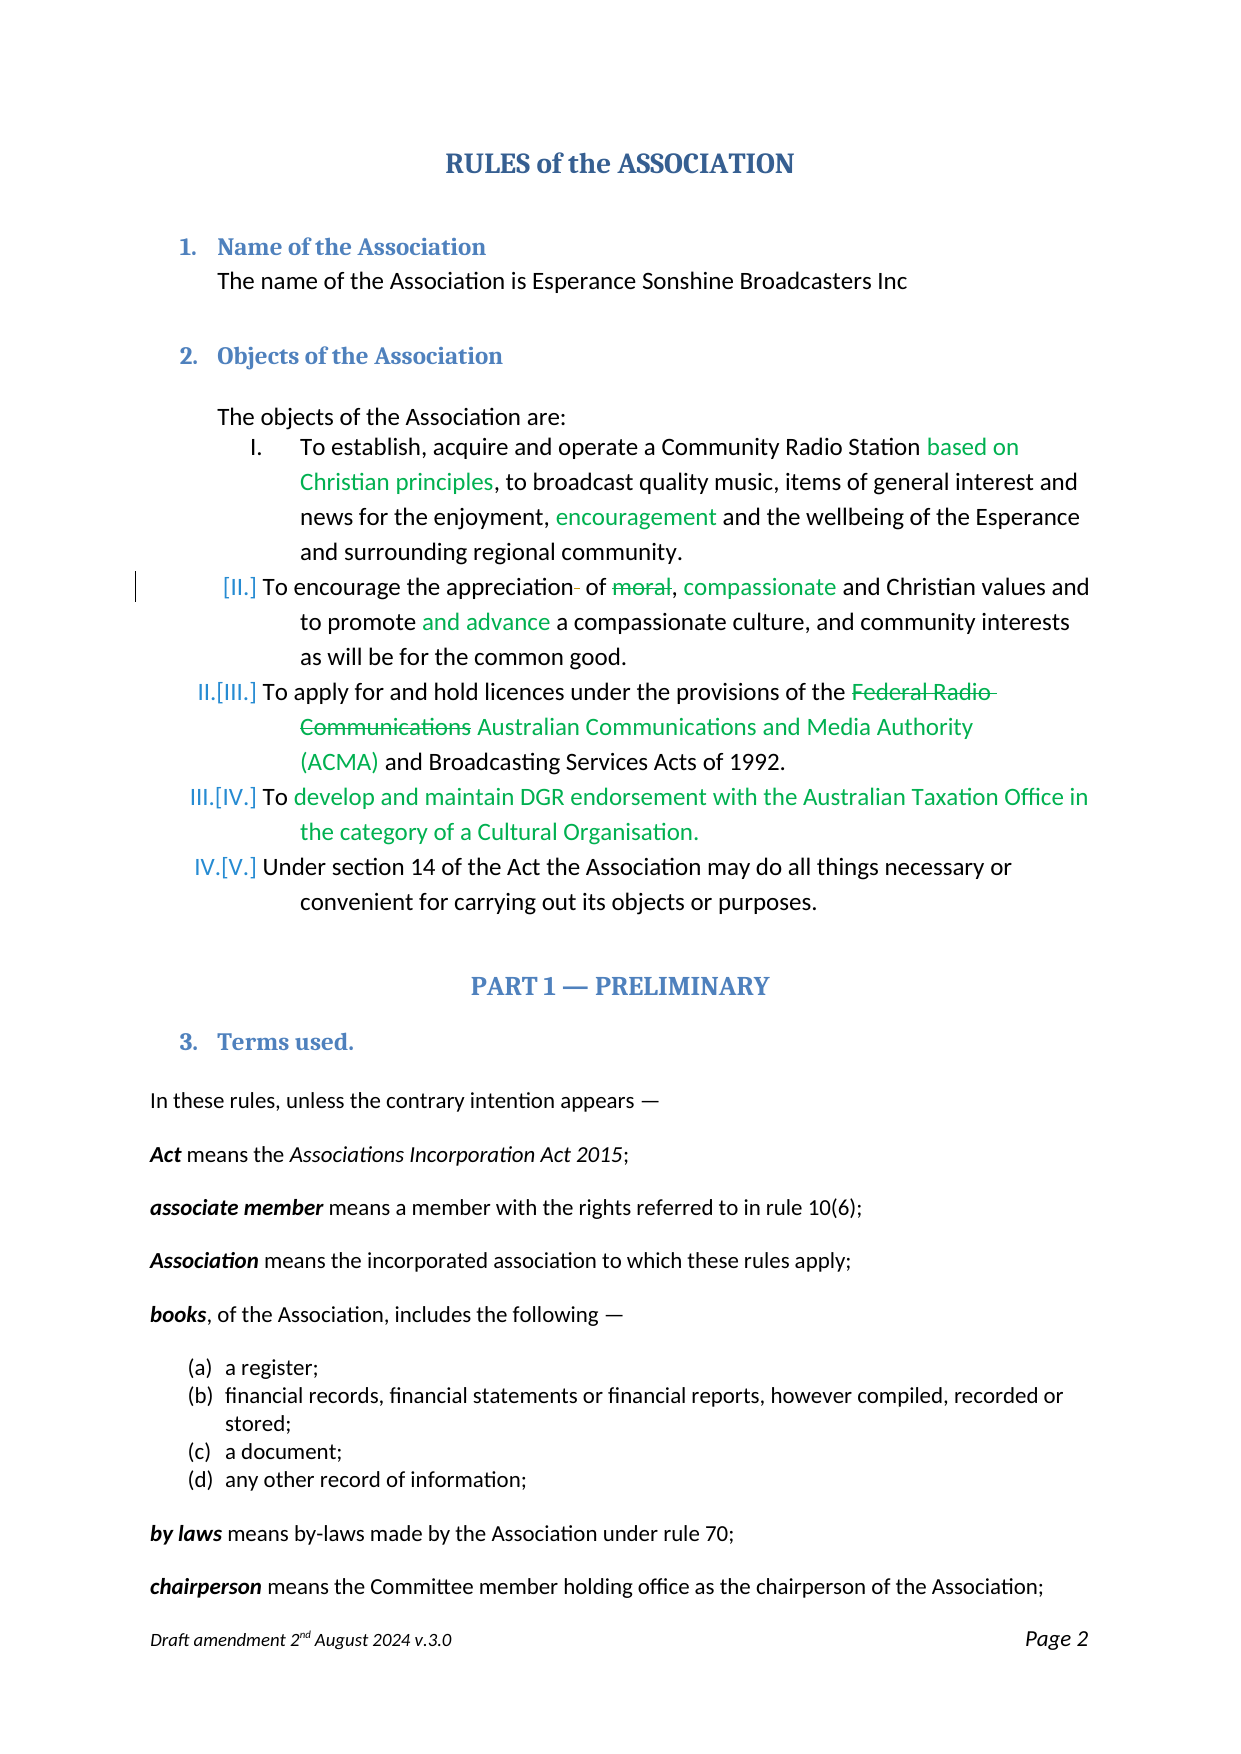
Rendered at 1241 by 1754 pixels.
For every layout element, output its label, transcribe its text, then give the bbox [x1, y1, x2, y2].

text by laws means by-laws made by the Association under rule 70; [150, 1519, 1090, 1547]
text Association means the incorporated association to which these rules apply; [150, 1247, 1090, 1274]
text chairperson means the Committee member holding office as the chairperson of the Association; [150, 1572, 1090, 1600]
list To develop and maintain DGR endorsement with the Australian Taxation Office in the category of a Cultural Organisation. [262, 781, 1090, 847]
list any other record of information; [187, 1466, 1090, 1493]
text books, of the Association, includes the following — [150, 1300, 1090, 1328]
list To establish, acquire and operate a Community Radio Station based on Christian principles, to broadcast quality music, items of general interest and news for the enjoyment, encouragement and the wellbeing of the Esperance and surrounding regional community. [262, 431, 1090, 567]
list a register; [187, 1353, 1090, 1381]
subtitle PART 1 — PRELIMINARY [150, 971, 1090, 1002]
list Under section 14 of the Act the Association may do all things necessary or convenient for carrying out its objects or purposes. [262, 851, 1090, 917]
text Act means the Associations Incorporation Act 2015; [150, 1140, 1090, 1168]
subtitle Terms used. [179, 1028, 1090, 1057]
text In these rules, unless the contrary intention appears — [150, 1086, 1090, 1114]
list a document; [187, 1437, 1090, 1466]
list To apply for and hold licences under the provisions of the Federal Radio Communications Australian Communications and Media Authority (ACMA) and Broadcasting Services Acts of 1992. [262, 676, 1090, 777]
text associate member means a member with the rights referred to in rule 10(6); [150, 1193, 1090, 1221]
subtitle RULES of the ASSOCIATION [150, 148, 1090, 181]
list The name of the Association is Esperance Sonshine Broadcasters Inc [217, 266, 1090, 296]
list financial records, financial statements or financial reports, however compiled, recorded or stored; [187, 1381, 1090, 1437]
subtitle Objects of the Association [179, 342, 1090, 371]
subtitle Name of the Association [179, 232, 1090, 261]
list The objects of the Association are: [217, 401, 1090, 431]
list To encourage the appreciation of moral, compassionate and Christian values and to promote and advance a compassionate culture, and community interests as will be for the common good. [262, 571, 1090, 672]
